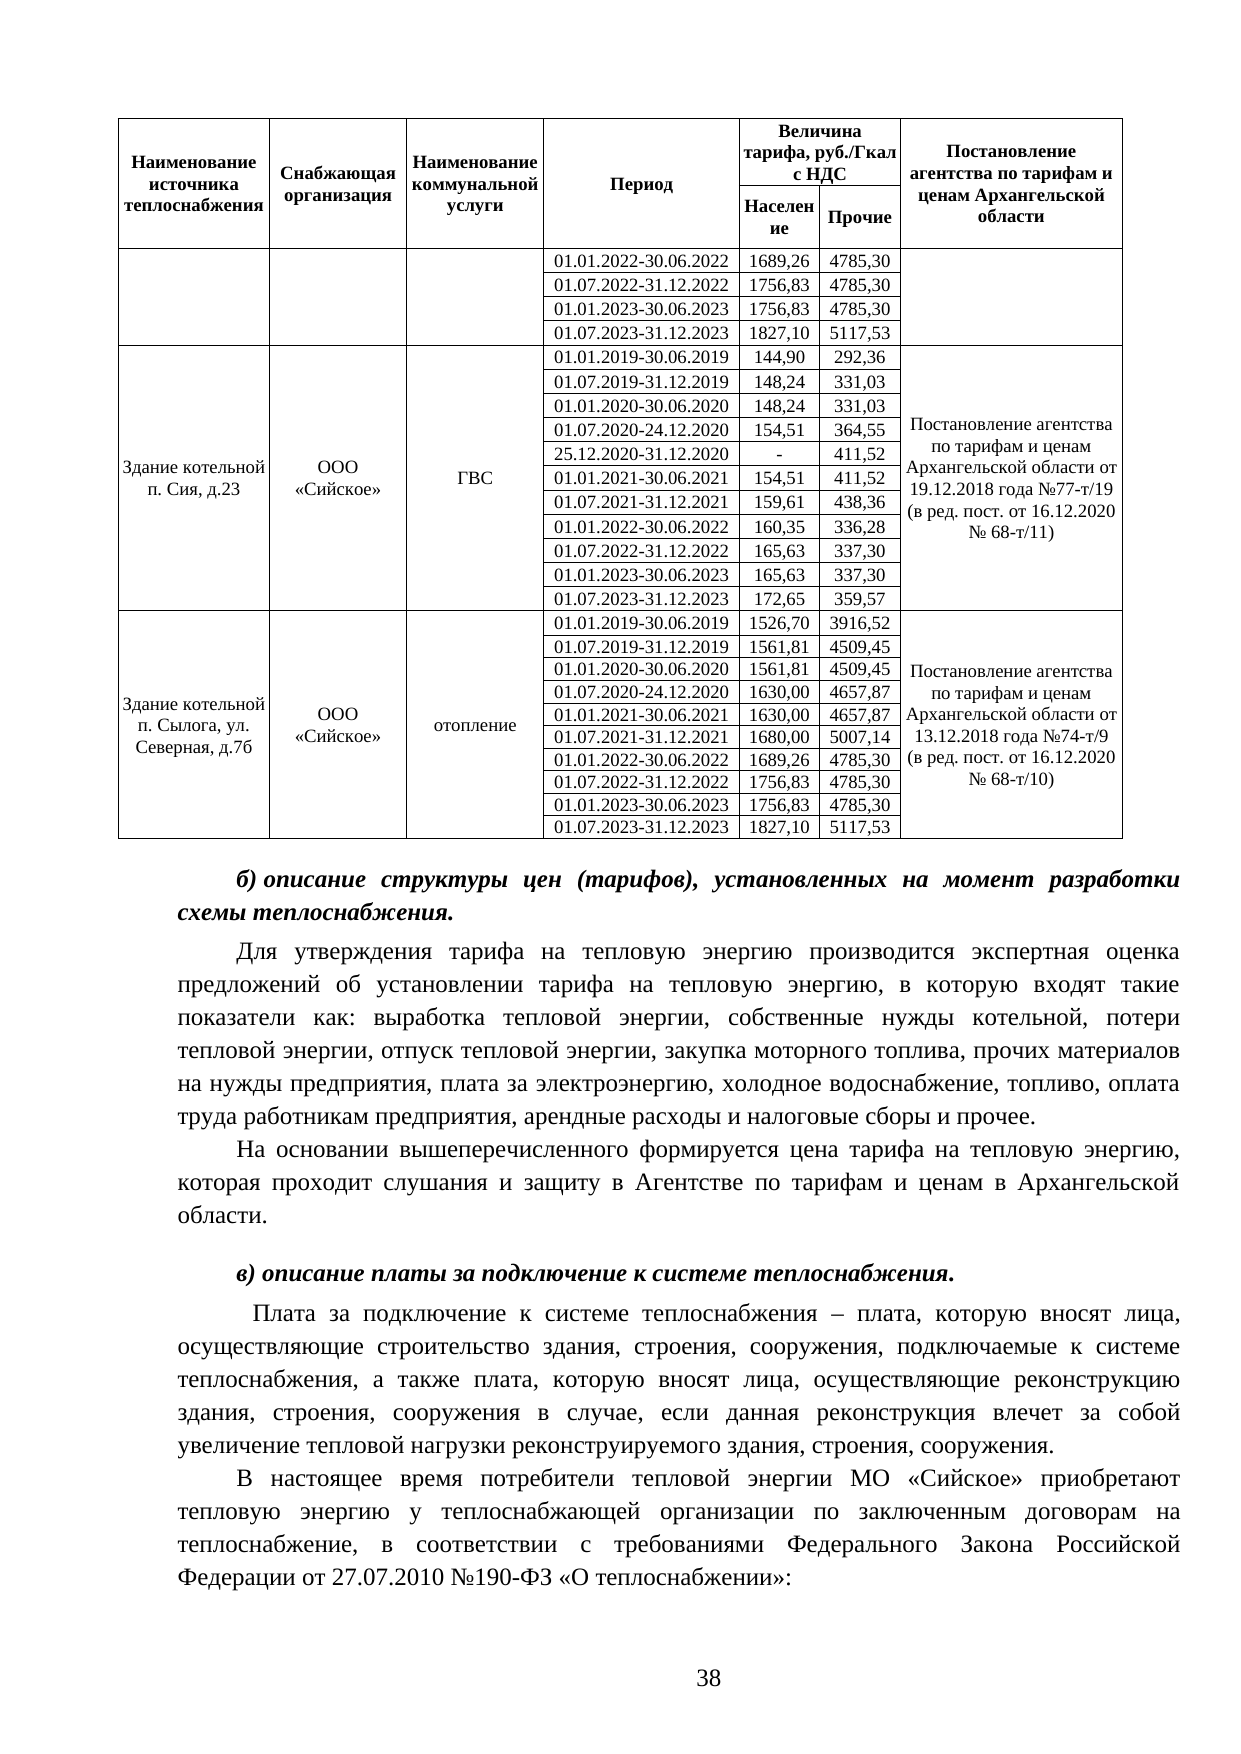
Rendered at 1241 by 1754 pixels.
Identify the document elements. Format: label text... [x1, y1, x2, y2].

subtitle б) описание структуры цен (тарифов), установленных на момент разработки схемы теплоснабжения. [177, 864, 1181, 926]
table_cell 165,63 [740, 539, 819, 562]
table_cell 01.07.2022-31.12.2022 [544, 539, 739, 562]
table_cell ГВС [407, 346, 543, 610]
table_cell 4785,30 [820, 749, 900, 770]
table_cell 4785,30 [820, 771, 900, 793]
table_cell 148,24 [740, 370, 819, 393]
table_cell 01.07.2020-24.12.2020 [544, 681, 739, 702]
table_cell 01.01.2019-30.06.2019 [544, 611, 739, 634]
table_cell 1630,00 [740, 704, 819, 725]
table_cell 1689,26 [740, 249, 819, 272]
table_cell 1561,81 [740, 658, 819, 680]
table_cell 01.01.2023-30.06.2023 [544, 297, 739, 320]
table_header Период [544, 119, 739, 248]
table_cell 160,35 [740, 515, 819, 538]
table_cell 1756,83 [740, 273, 819, 296]
table_cell 331,03 [820, 394, 900, 417]
table_cell 25.12.2020-31.12.2020 [544, 442, 739, 465]
table_cell отопление [407, 611, 543, 838]
table_cell Постановление агентства по тарифам и ценам Архангельской области от 19.12.2018 года №77-т/19 (в ред. пост. от 16.12.2020 № 68-т/11) [901, 346, 1122, 610]
table_cell 01.01.2023-30.06.2023 [544, 794, 739, 815]
table_cell 165,63 [740, 563, 819, 586]
table_cell 359,57 [820, 587, 900, 610]
table_cell 5117,53 [820, 321, 900, 344]
table_cell Прочие [820, 186, 900, 248]
table_cell 4785,30 [820, 249, 900, 272]
table_cell 438,36 [820, 491, 900, 514]
table_cell 411,52 [820, 442, 900, 465]
table_cell 1630,00 [740, 681, 819, 702]
table_cell 01.07.2021-31.12.2021 [544, 491, 739, 514]
text Для утверждения тарифа на тепловую энергию производится экспертная оценка предложений об установлении тарифа на тепловую энергию, в которую входят такие показатели как: выработка тепловой энергии, собственные нужды котельной, потери тепловой энергии, отпуск тепловой энергии, закупка моторного топлива, прочих материалов на нужды предприятия, плата за электроэнергию, холодное водоснабжение, топливо, оплата труда работникам предприятия, арендные расходы и налоговые сборы и прочее. [177, 936, 1181, 1130]
table_cell 1827,10 [740, 321, 819, 344]
table_cell 01.01.2021-30.06.2021 [544, 466, 739, 489]
table_cell 01.01.2022-30.06.2022 [544, 749, 739, 770]
table_cell 01.07.2022-31.12.2022 [544, 771, 739, 793]
table_cell 337,30 [820, 539, 900, 562]
subtitle в) описание платы за подключение к системе теплоснабжения. [177, 1258, 1181, 1287]
table_cell ООО «Сийское» [270, 611, 406, 838]
table_cell Население [740, 186, 819, 248]
table_cell 364,55 [820, 418, 900, 441]
table_cell 4785,30 [820, 794, 900, 815]
table_cell 1561,81 [740, 636, 819, 657]
table_cell 1526,70 [740, 611, 819, 634]
table_cell 01.07.2023-31.12.2023 [544, 321, 739, 344]
table_cell 01.07.2021-31.12.2021 [544, 726, 739, 748]
table_cell ООО «Сийское» [270, 346, 406, 610]
table_cell 4785,30 [820, 297, 900, 320]
table_cell 331,03 [820, 370, 900, 393]
table_cell 01.01.2019-30.06.2019 [544, 346, 739, 369]
table_cell 1680,00 [740, 726, 819, 748]
table_header Наименование источника теплоснабжения [119, 119, 269, 248]
table_cell 01.01.2020-30.06.2020 [544, 394, 739, 417]
table_cell 01.01.2020-30.06.2020 [544, 658, 739, 680]
table_header Снабжающая организация [270, 119, 406, 248]
table_cell 1689,26 [740, 749, 819, 770]
text На основании вышеперечисленного формируется цена тарифа на тепловую энергию, которая проходит слушания и защиту в Агентстве по тарифам и ценам в Архангельской области. [177, 1134, 1181, 1229]
table_cell - [740, 442, 819, 465]
table_cell 148,24 [740, 394, 819, 417]
table_cell 1756,83 [740, 297, 819, 320]
table_cell 01.07.2019-31.12.2019 [544, 636, 739, 657]
table_cell 3916,52 [820, 611, 900, 634]
table_header Наименование коммунальной услуги [407, 119, 543, 248]
table_cell 1756,83 [740, 794, 819, 815]
table_cell 5117,53 [820, 816, 900, 838]
table_cell 144,90 [740, 346, 819, 369]
table_cell 1756,83 [740, 771, 819, 793]
table_cell 01.07.2019-31.12.2019 [544, 370, 739, 393]
table_cell Здание котельной п. Сия, д.23 [119, 346, 269, 610]
text В настоящее время потребители тепловой энергии МО «Сийское» приобретают тепловую энергию у теплоснабжающей организации по заключенным договорам на теплоснабжение, в соответствии с требованиями Федерального Закона Российской Федерации от 27.07.2010 №190-ФЗ «О теплоснабжении»: [177, 1463, 1181, 1591]
table_cell 4657,87 [820, 704, 900, 725]
table_cell 172,65 [740, 587, 819, 610]
table_cell 01.07.2022-31.12.2022 [544, 273, 739, 296]
table_cell 01.01.2022-30.06.2022 [544, 249, 739, 272]
table_cell 01.07.2023-31.12.2023 [544, 816, 739, 838]
table_cell 4657,87 [820, 681, 900, 702]
table_cell 01.01.2023-30.06.2023 [544, 563, 739, 586]
table_cell 159,61 [740, 491, 819, 514]
table_cell 01.01.2022-30.06.2022 [544, 515, 739, 538]
table_cell 411,52 [820, 466, 900, 489]
text Плата за подключение к системе теплоснабжения – плата, которую вносят лица, осуществляющие строительство здания, строения, сооружения, подключаемые к системе теплоснабжения, а также плата, которую вносят лица, осуществляющие реконструкцию здания, строения, сооружения в случае, если данная реконструкция влечет за собой увеличение тепловой нагрузки реконструируемого здания, строения, сооружения. [177, 1298, 1181, 1459]
table_cell 4509,45 [820, 658, 900, 680]
table_cell 5007,14 [820, 726, 900, 748]
table_cell Постановление агентства по тарифам и ценам Архангельской области от 13.12.2018 года №74-т/9 (в ред. пост. от 16.12.2020 № 68-т/10) [901, 611, 1122, 838]
table_cell Здание котельной п. Сылога, ул. Северная, д.7б [119, 611, 269, 838]
table_cell 4509,45 [820, 636, 900, 657]
table_cell 336,28 [820, 515, 900, 538]
table_cell 01.01.2021-30.06.2021 [544, 704, 739, 725]
table_header Величина тарифа, руб./Гкал с НДС [740, 119, 900, 185]
table_cell 4785,30 [820, 273, 900, 296]
table_cell 154,51 [740, 466, 819, 489]
table_cell 292,36 [820, 346, 900, 369]
table_cell 337,30 [820, 563, 900, 586]
table_cell 1827,10 [740, 816, 819, 838]
table_cell 01.07.2023-31.12.2023 [544, 587, 739, 610]
table_cell 154,51 [740, 418, 819, 441]
table_cell 01.07.2020-24.12.2020 [544, 418, 739, 441]
table_header Постановление агентства по тарифам и ценам Архангельской области [901, 119, 1122, 248]
